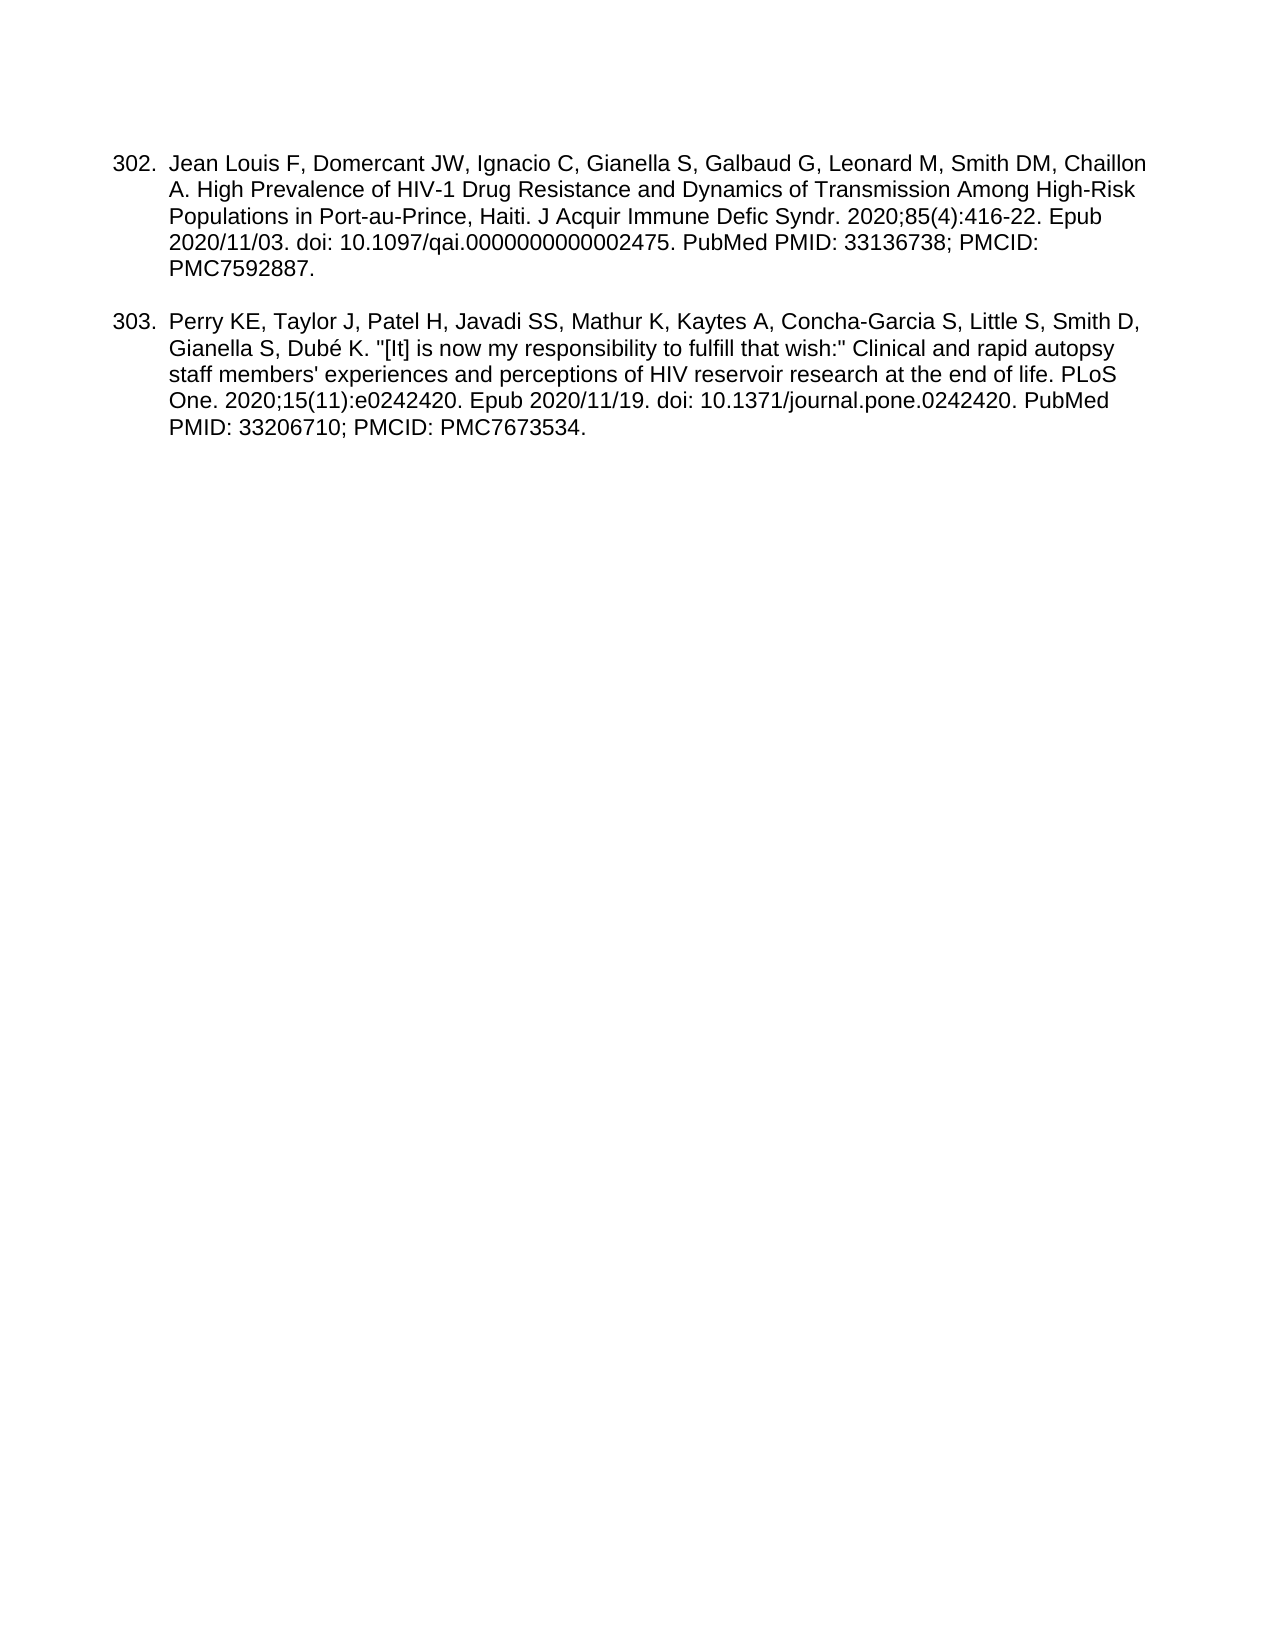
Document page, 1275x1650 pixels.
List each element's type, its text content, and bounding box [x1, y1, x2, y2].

list Perry KE, Taylor J, Patel H, Javadi SS, Mathur K, Kaytes A, Concha-Garcia S, Little S, Smith D, Gianella S, Dubé K. "[It] is now my responsibility to fulfill that wish:" Clinical and rapid autopsy staff members' experiences and perceptions of HIV reservoir research at the end of life. PLoS One. 2020;15(11):e0242420. Epub 2020/11/19. doi: 10.1371/journal.pone.0242420. PubMed PMID: 33206710; PMCID: PMC7673534. [112, 308, 1162, 440]
list Jean Louis F, Domercant JW, Ignacio C, Gianella S, Galbaud G, Leonard M, Smith DM, Chaillon A. High Prevalence of HIV-1 Drug Resistance and Dynamics of Transmission Among High-Risk Populations in Port-au-Prince, Haiti. J Acquir Immune Defic Syndr. 2020;85(4):416-22. Epub 2020/11/03. doi: 10.1097/qai.0000000000002475. PubMed PMID: 33136738; PMCID: PMC7592887. [112, 150, 1162, 282]
